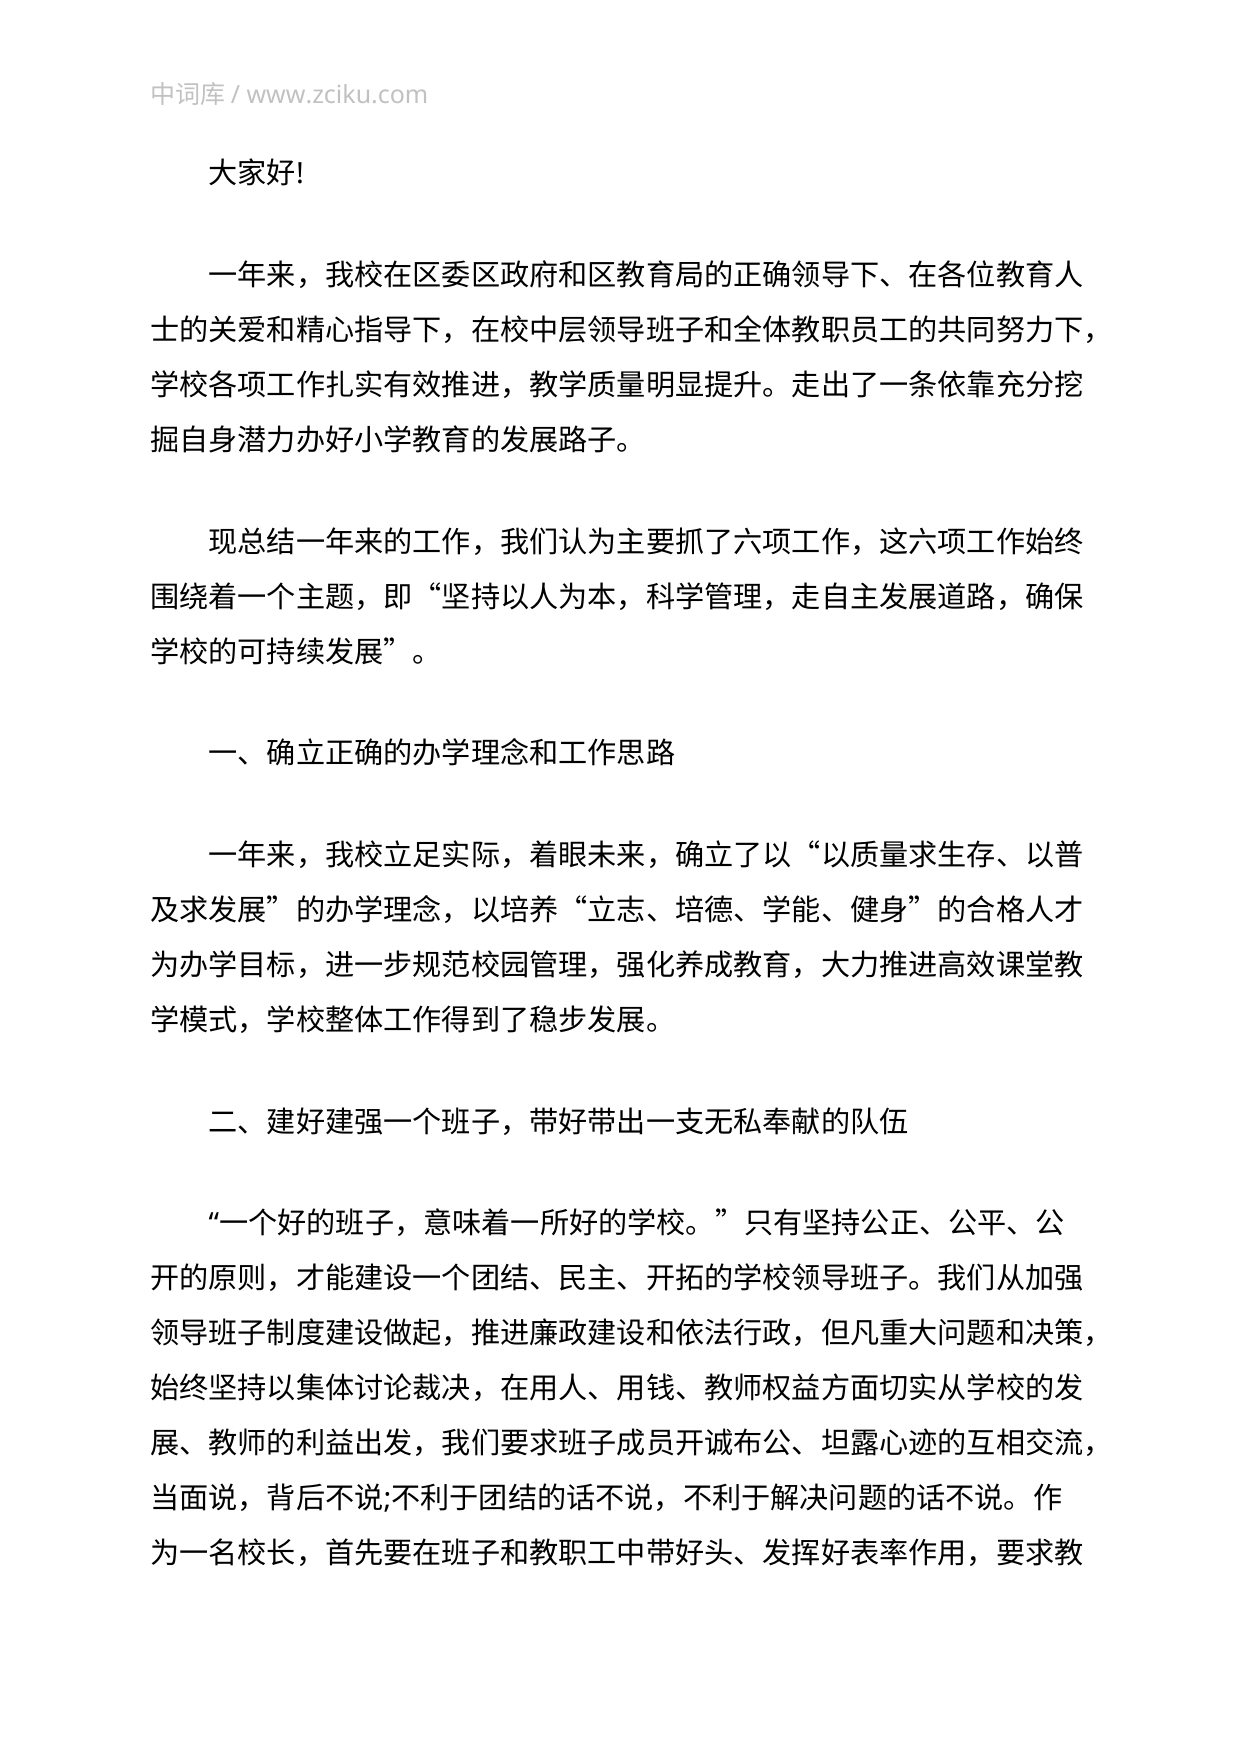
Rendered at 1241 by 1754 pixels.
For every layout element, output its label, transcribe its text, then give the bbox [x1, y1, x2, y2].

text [150, 1200, 1090, 1572]
text 现总结一年来的工作，我们认为主要抓了六项工作，这六项工作始终围绕着一个主题，即“坚持以人为本，科学管理，走自主发展道路，确保学校的可持续发展”。 [150, 518, 1090, 671]
text 二、建好建强一个班子，带好带出一支无私奉献的队伍 [150, 1098, 1090, 1141]
text 一、确立正确的办学理念和工作思路 [150, 730, 1090, 772]
text 一年来，我校在区委区政府和区教育局的正确领导下、在各位教育人士的关爱和精心指导下，在校中层领导班子和全体教职员工的共同努力下，学校各项工作扎实有效推进，教学质量明显提升。走出了一条依靠充分挖掘自身潜力办好小学教育的发展路子。 [150, 252, 1090, 459]
text 一年来，我校立足实际，着眼未来，确立了以“以质量求生存、以普及求发展”的办学理念，以培养“立志、培德、学能、健身”的合格人才为办学目标，进一步规范校园管理，强化养成教育，大力推进高效课堂教学模式，学校整体工作得到了稳步发展。 [150, 832, 1090, 1039]
text 大家好! [150, 150, 1090, 192]
